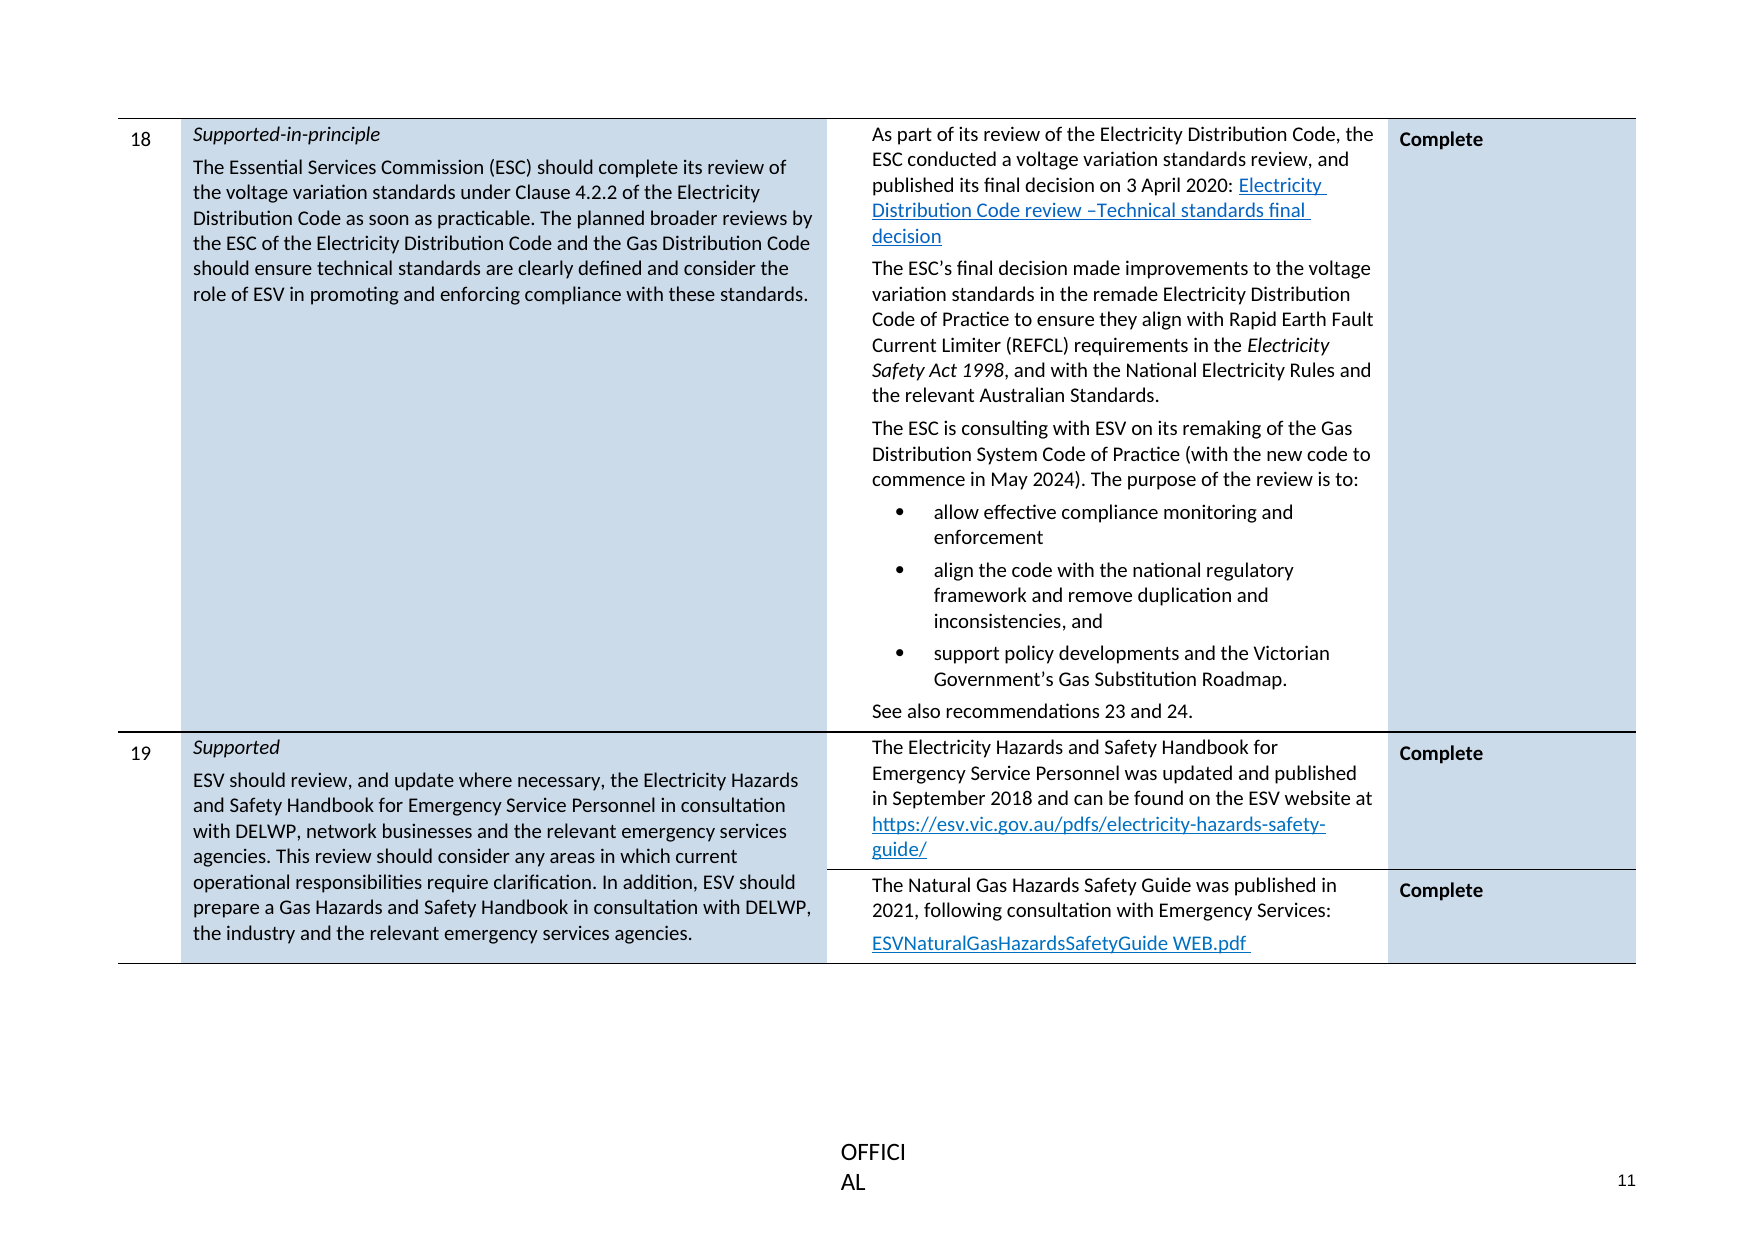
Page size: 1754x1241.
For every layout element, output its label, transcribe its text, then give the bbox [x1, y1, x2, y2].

table_cell The Electricity Hazards and Safety Handbook for Emergency Service Personnel was updated and published in September 2018 and can be found on the ESV website at https://esv.vic.gov.au/pdfs/electricity-hazards-safety-guide/ [827, 733, 1388, 869]
table_cell As part of its review of the Electricity Distribution Code, the ESC conducted a voltage variation standards review, and published its final decision on 3 April 2020: Electricity Distribution Code review –Technical standards final decision The ESC’s final decision made improvements to the voltage variation standards in the remade Electricity Distribution Code of Practice to ensure they align with Rapid Earth Fault Current Limiter (REFCL) requirements in the Electricity Safety Act 1998, and with the National Electricity Rules and the relevant Australian Standards. The ESC is consulting with ESV on its remaking of the Gas Distribution System Code of Practice (with the new code to commence in May 2024). The purpose of the review is to: allow effective compliance monitoring and enforcement align the code with the national regulatory framework and remove duplication and inconsistencies, and support policy developments and the Victorian Government’s Gas Substitution Roadmap. See also recommendations 23 and 24. [827, 119, 1388, 731]
table_cell 19 [118, 733, 181, 963]
table_cell The Natural Gas Hazards Safety Guide was published in 2021, following consultation with Emergency Services: ESVNaturalGasHazardsSafetyGuide WEB.pdf [827, 870, 1388, 963]
table_cell Complete [1388, 870, 1636, 963]
table_cell Supported-in-principle The Essential Services Commission (ESC) should complete its review of the voltage variation standards under Clause 4.2.2 of the Electricity Distribution Code as soon as practicable. The planned broader reviews by the ESC of the Electricity Distribution Code and the Gas Distribution Code should ensure technical standards are clearly defined and consider the role of ESV in promoting and enforcing compliance with these standards. [181, 119, 827, 731]
table_cell Complete [1388, 733, 1636, 869]
table_cell 18 [118, 119, 181, 731]
table_cell Complete [1388, 119, 1636, 731]
table_cell Supported ESV should review, and update where necessary, the Electricity Hazards and Safety Handbook for Emergency Service Personnel in consultation with DELWP, network businesses and the relevant emergency services agencies. This review should consider any areas in which current operational responsibilities require clarification. In addition, ESV should prepare a Gas Hazards and Safety Handbook in consultation with DELWP, the industry and the relevant emergency services agencies. [181, 733, 827, 963]
